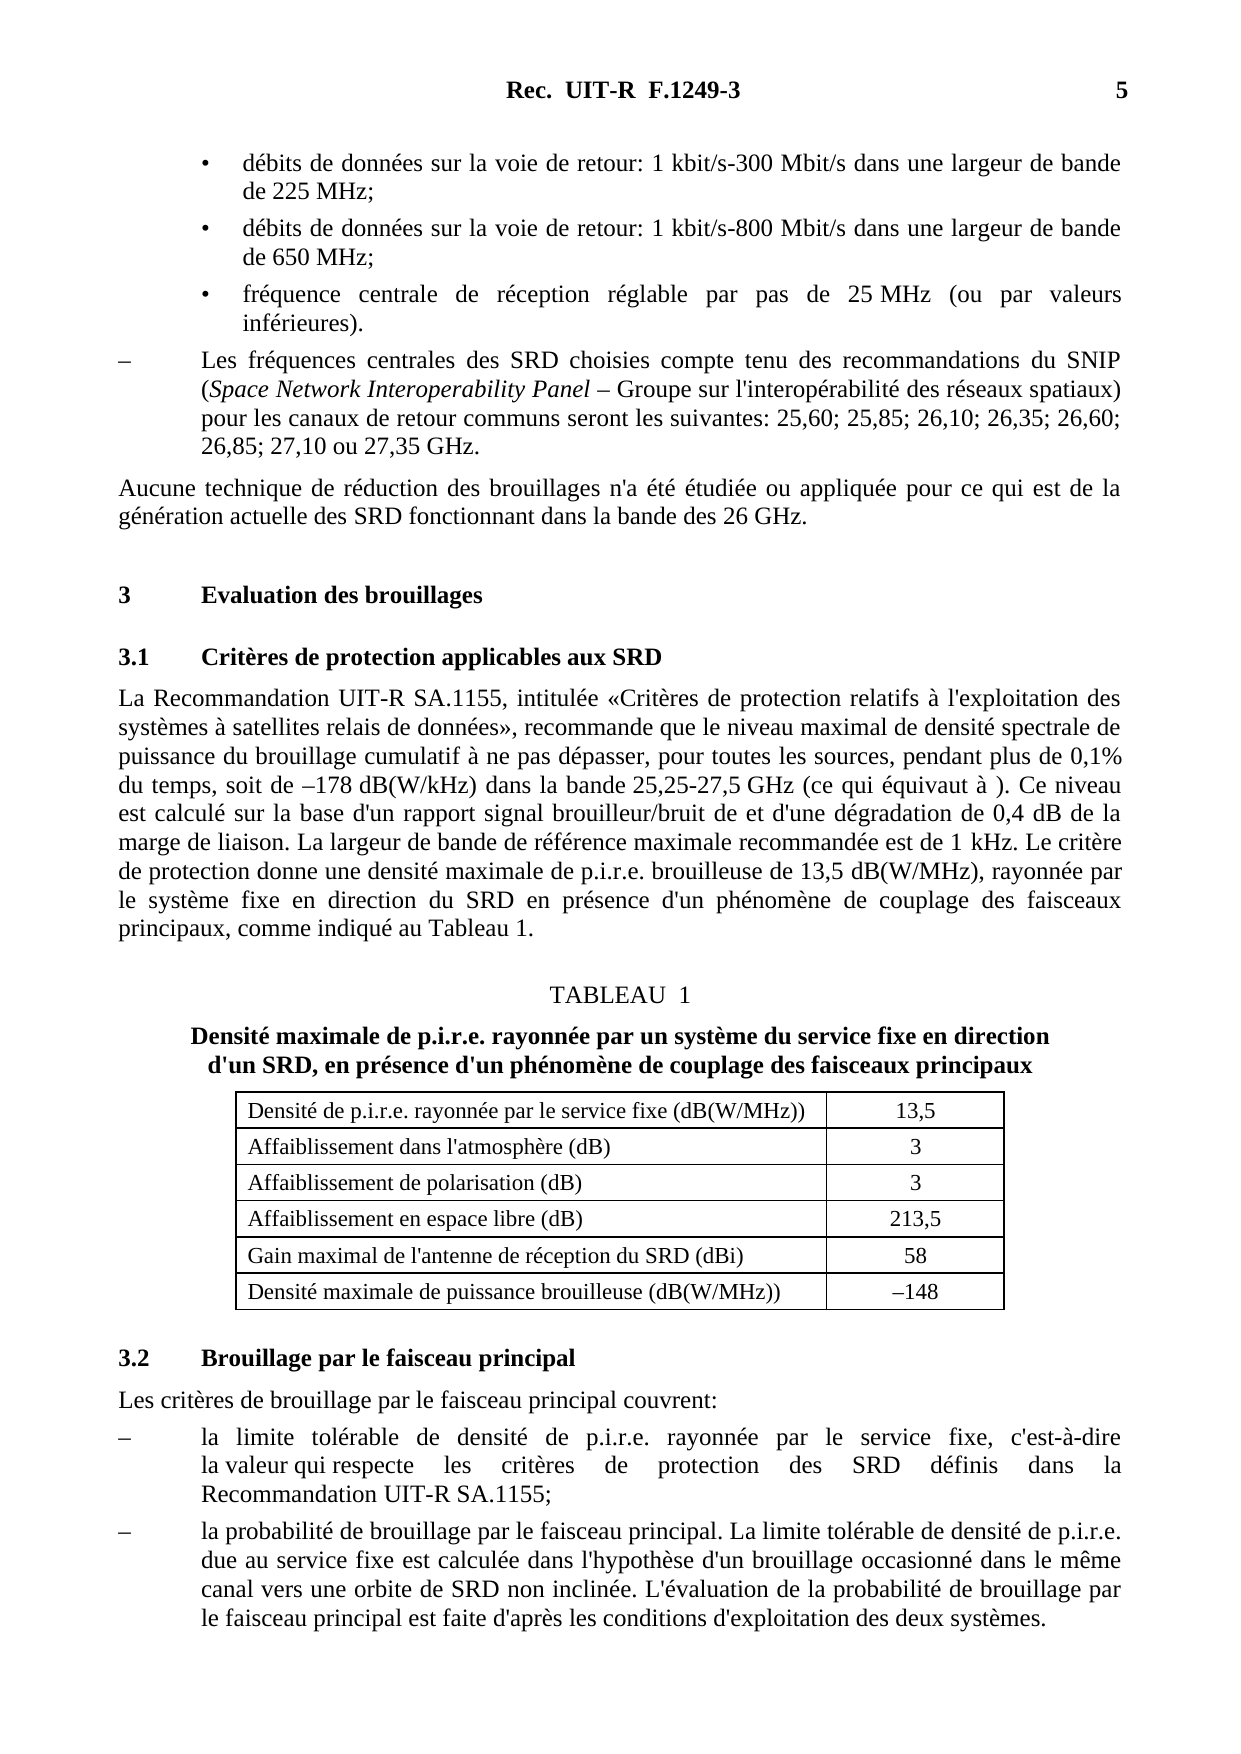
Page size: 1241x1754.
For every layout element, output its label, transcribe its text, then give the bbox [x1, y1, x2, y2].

table_cell –148 [827, 1274, 1003, 1308]
text Les critères de brouillage par le faisceau principal couvrent: [118, 1385, 1122, 1413]
text – la limite tolérable de densité de p.i.r.e. rayonnée par le service fixe, c'est-à-dire la valeur qui respecte les critères de protection des SRD définis dans la Recommandation UIT-R SA.1155; [118, 1422, 1122, 1508]
text – la probabilité de brouillage par le faisceau principal. La limite tolérable de densité de p.i.r.e. due au service fixe est calculée dans l'hypothèse d'un brouillage occasionné dans le même canal vers une orbite de SRD non inclinée. L'évaluation de la probabilité de brouillage par le faisceau principal est faite d'après les conditions d'exploitation des deux systèmes. [118, 1516, 1122, 1631]
text • débits de données sur la voie de retour: 1 kbit/s-800 Mbit/s dans une largeur de bande de 650 MHz; [201, 213, 1122, 271]
table_cell Gain maximal de l'antenne de réception du SRD (dBi) [237, 1238, 826, 1272]
title Densité maximale de p.i.r.e. rayonnée par un système du service fixe en direction d'un SRD, en présence d'un phénomène de couplage des faisceaux principaux [118, 1021, 1122, 1078]
table_cell Affaiblissement en espace libre (dB) [237, 1201, 826, 1236]
table_header Densité de p.i.r.e. rayonnée par le service fixe (dB(W/MHz)) [237, 1093, 826, 1127]
table_cell 3 [827, 1165, 1003, 1200]
table_cell 3 [827, 1129, 1003, 1163]
table_cell Affaiblissement dans l'atmosphère (dB) [237, 1129, 826, 1163]
text La Recommandation UIT-R SA.1155, intitulée «Critères de protection relatifs à l'exploitation des systèmes à satellites relais de données», recommande que le niveau maximal de densité spectrale de puissance du brouillage cumulatif à ne pas dépasser, pour toutes les sources, pendant plus de 0,1% du temps, soit de –178 dB(W/kHz) dans la bande 25,25-27,5 GHz (ce qui équivaut à ). Ce niveau est calculé sur la base d'un rapport signal brouilleur/bruit de et d'une dégradation de 0,4 dB de la marge de liaison. La largeur de bande de référence maximale recommandée est de 1 kHz. Le critère de protection donne une densité maximale de p.i.r.e. brouilleuse de 13,5 dB(W/MHz), rayonnée par le système fixe en direction du SRD en présence d'un phénomène de couplage des faisceaux principaux, comme indiqué au Tableau 1. [118, 683, 1122, 942]
subtitle 3.1 Critères de protection applicables aux SRD [118, 642, 1122, 671]
table_cell 213,5 [827, 1201, 1003, 1236]
text TABLEAU 1 [118, 980, 1122, 1008]
table_cell Densité maximale de puissance brouilleuse (dB(W/MHz)) [237, 1274, 826, 1308]
table_header 13,5 [827, 1093, 1003, 1127]
table_cell 58 [827, 1238, 1003, 1272]
table_cell Affaiblissement de polarisation (dB) [237, 1165, 826, 1200]
text • fréquence centrale de réception réglable par pas de 25 MHz (ou par valeurs inférieures). [201, 279, 1122, 337]
text Aucune technique de réduction des brouillages n'a été étudiée ou appliquée pour ce qui est de la génération actuelle des SRD fonctionnant dans la bande des 26 GHz. [118, 473, 1122, 530]
text • débits de données sur la voie de retour: 1 kbit/s-300 Mbit/s dans une largeur de bande de 225 MHz; [201, 148, 1122, 205]
subtitle 3 Evaluation des brouillages [118, 580, 1122, 609]
text – Les fréquences centrales des SRD choisies compte tenu des recommandations du SNIP (Space Network Interoperability Panel – Groupe sur l'interopérabilité des réseaux spatiaux) pour les canaux de retour communs seront les suivantes: 25,60; 25,85; 26,10; 26,35; 26,60; 26,85; 27,10 ou 27,35 GHz. [118, 345, 1122, 460]
subtitle 3.2 Brouillage par le faisceau principal [118, 1343, 1122, 1372]
